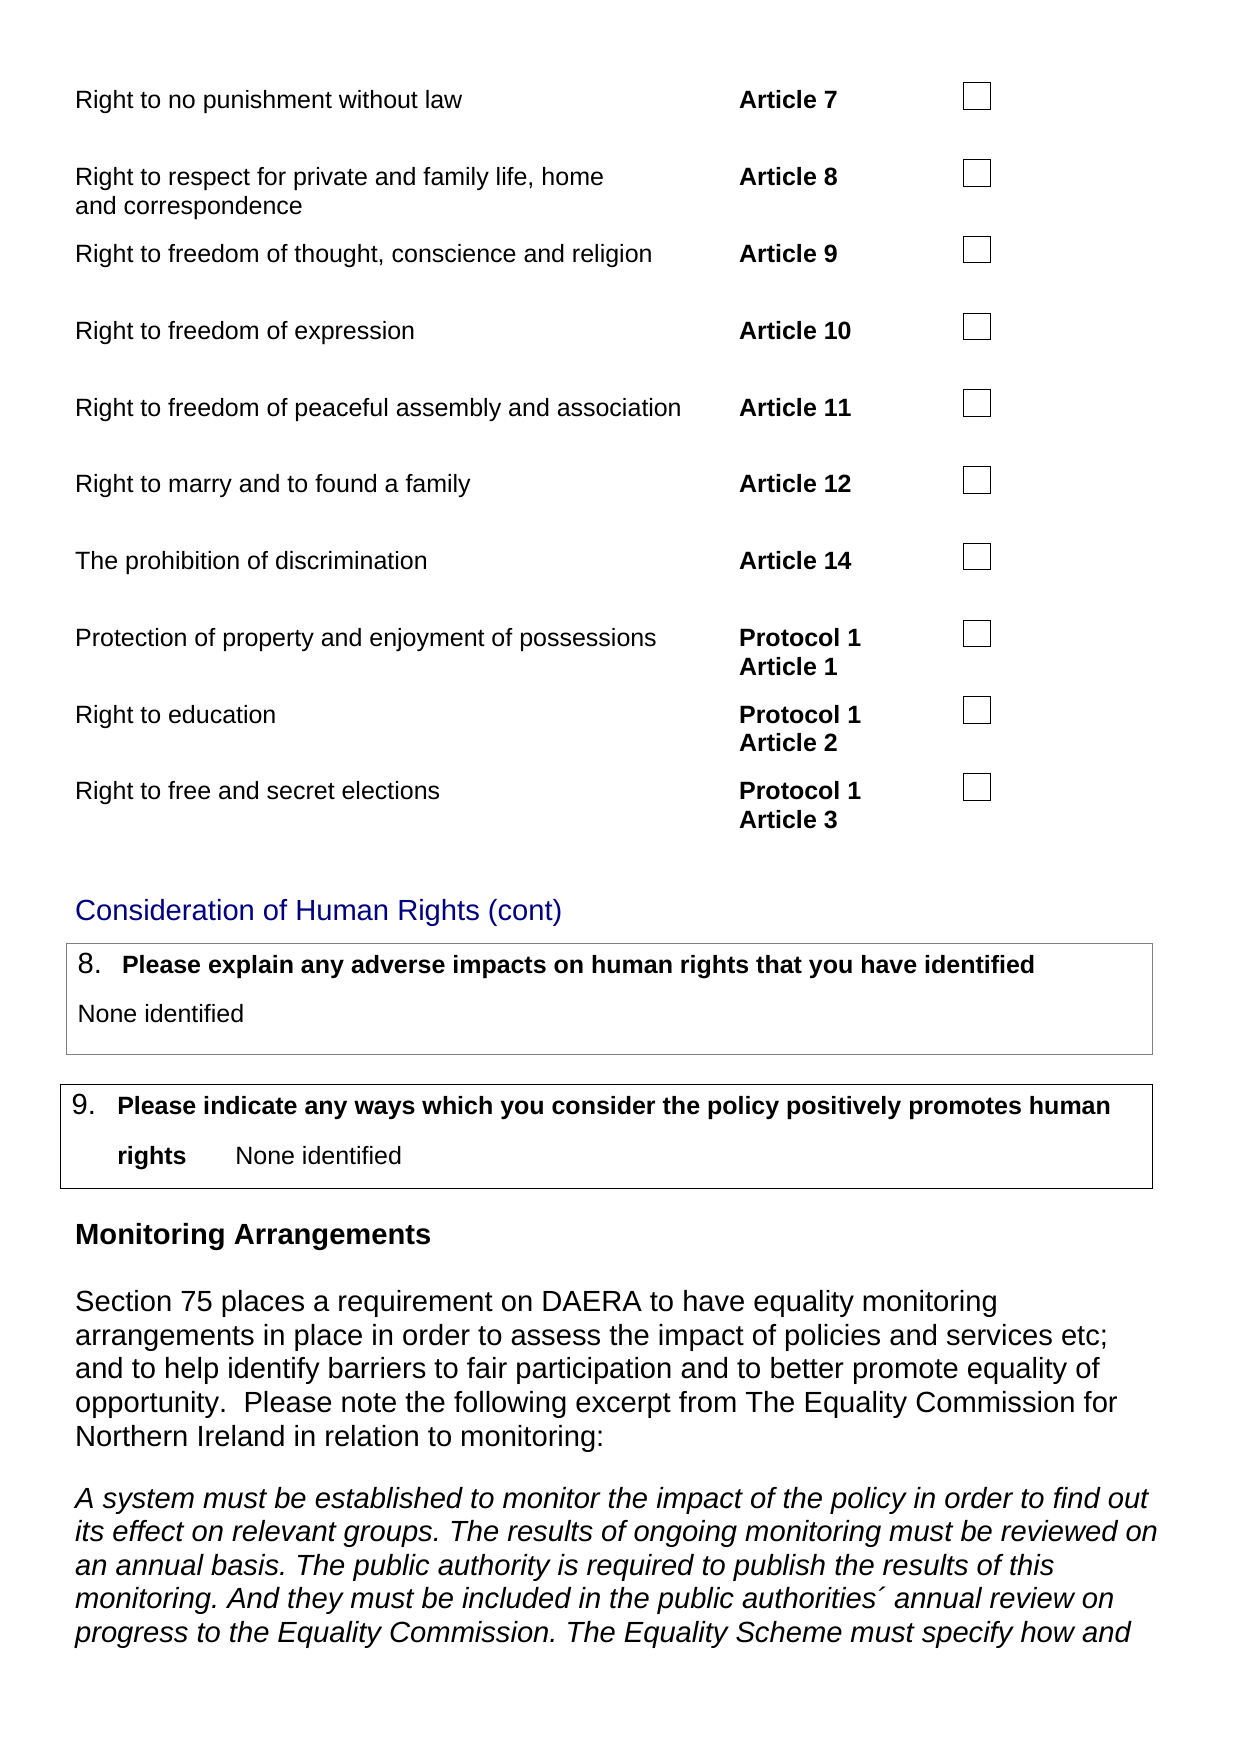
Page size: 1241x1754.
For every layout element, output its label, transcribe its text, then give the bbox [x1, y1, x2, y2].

table_cell [917, 613, 1036, 689]
table_cell Protocol 1 Article 1 [710, 613, 917, 689]
table_cell Article 10 [710, 305, 917, 382]
table_cell [917, 382, 1036, 459]
table_cell Right to education [64, 689, 710, 766]
table_cell Article 12 [710, 459, 917, 536]
table_header 9. Please indicate any ways which you consider the policy positively promotes human rights None identified [61, 1085, 1152, 1187]
table_cell Protocol 1 Article 3 [710, 766, 917, 843]
table_cell [917, 75, 1036, 152]
table_cell Right to marry and to found a family [64, 459, 710, 536]
table_cell Article 11 [710, 382, 917, 459]
table_cell Right to respect for private and family life, home and correspondence [64, 152, 710, 228]
table_cell [917, 152, 1036, 228]
table_cell Right to freedom of thought, conscience and religion [64, 229, 710, 305]
table_cell [917, 766, 1036, 843]
table_cell Article 14 [710, 536, 917, 612]
table_cell Article 9 [710, 229, 917, 305]
table_cell The prohibition of discrimination [64, 536, 710, 612]
text Monitoring Arrangements [75, 1217, 1165, 1251]
table_cell Right to no punishment without law [64, 75, 710, 152]
text Consideration of Human Rights (cont) [75, 893, 1165, 927]
table_cell [917, 229, 1036, 305]
table_cell Protocol 1 Article 2 [710, 689, 917, 766]
table_cell Right to freedom of expression [64, 305, 710, 382]
table_cell Protection of property and enjoyment of possessions [64, 613, 710, 689]
table_cell [917, 459, 1036, 536]
table_cell Article 7 [710, 75, 917, 152]
text Section 75 places a requirement on DAERA to have equality monitoring arrangements in place in order to assess the impact of policies and services etc; and to help identify barriers to fair participation and to better promote equality of opportunity. Please note the following excerpt from The Equality Commission for Northern Ireland in relation to monitoring: [75, 1284, 1165, 1452]
table_cell [917, 689, 1036, 766]
table_cell Right to freedom of peaceful assembly and association [64, 382, 710, 459]
table_cell [917, 536, 1036, 612]
table_cell Right to free and secret elections [64, 766, 710, 843]
table_cell [917, 305, 1036, 382]
table_header 8. Please explain any adverse impacts on human rights that you have identified None identified [67, 944, 1152, 1054]
table_cell Article 8 [710, 152, 917, 228]
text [75, 1481, 1165, 1648]
